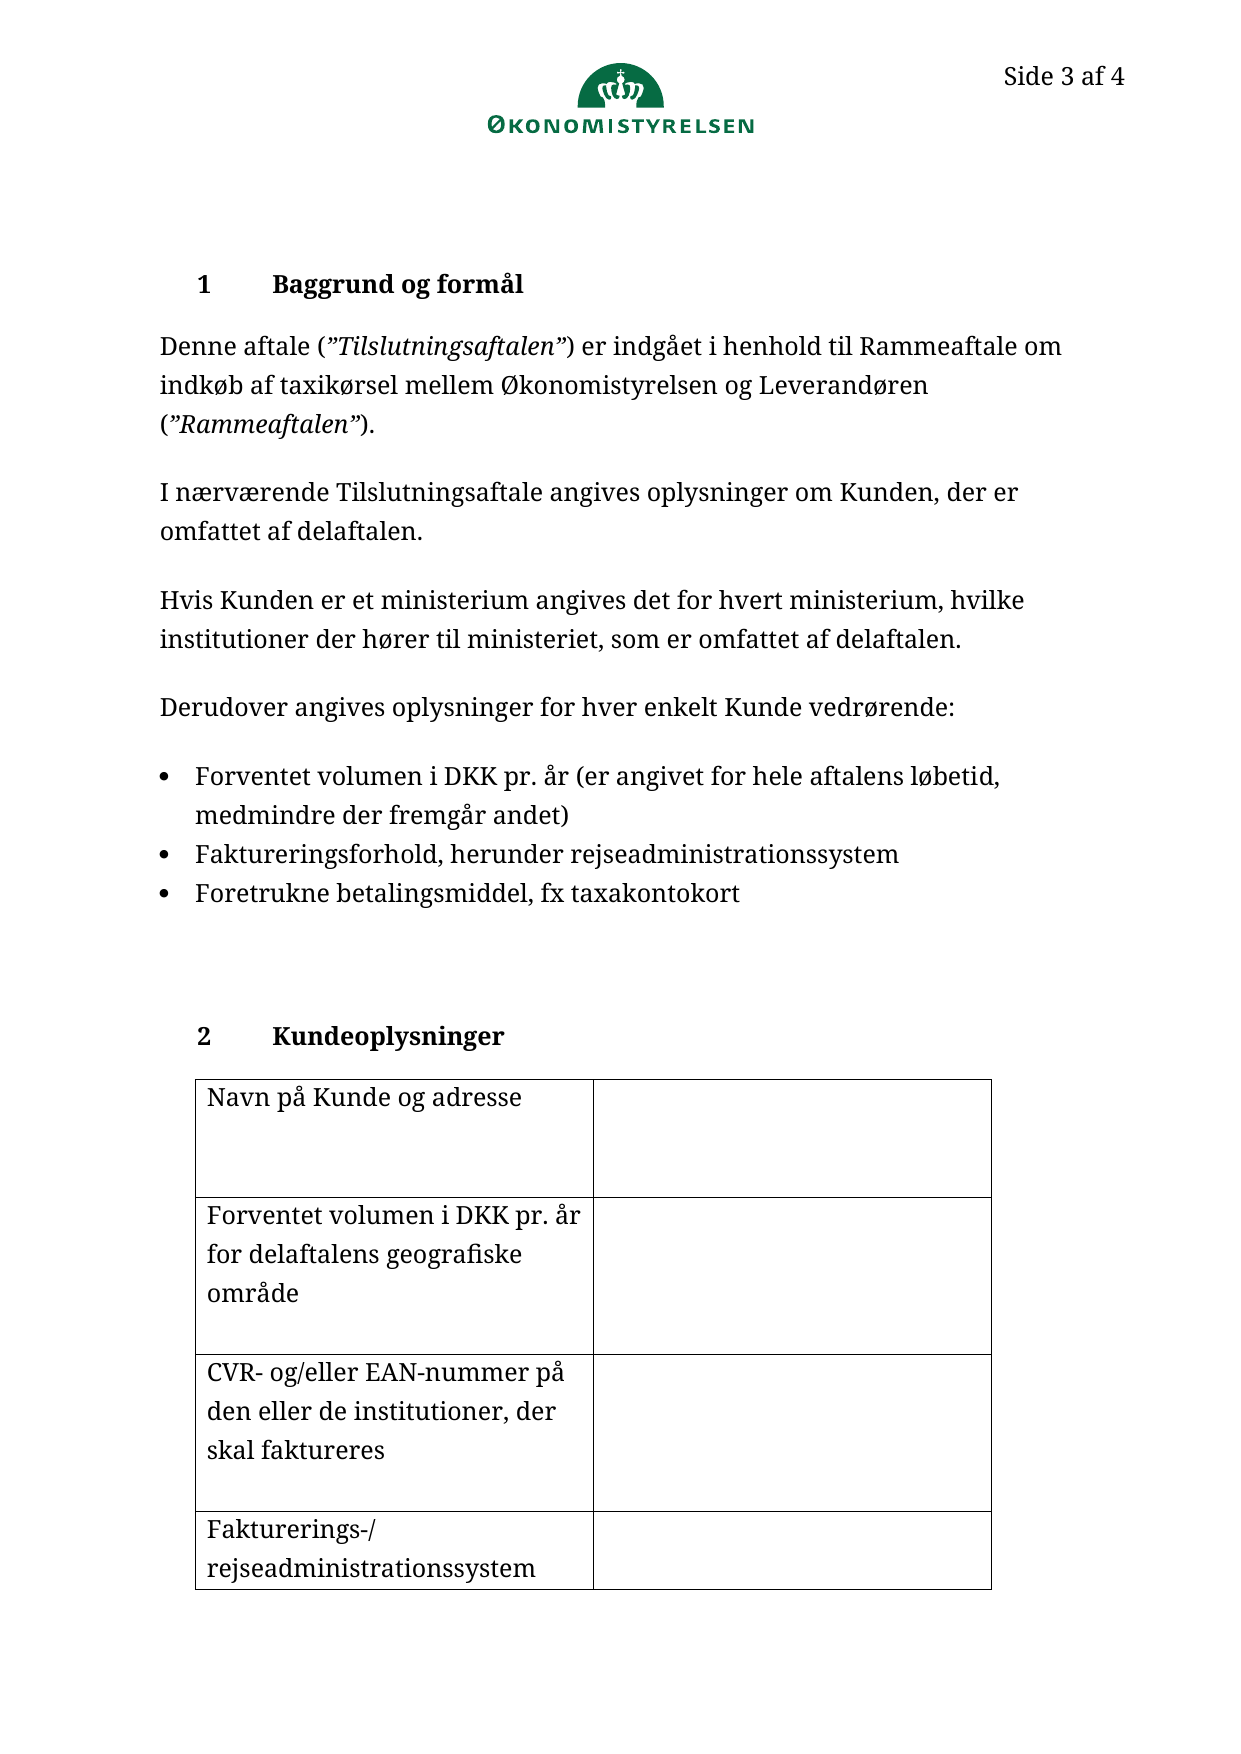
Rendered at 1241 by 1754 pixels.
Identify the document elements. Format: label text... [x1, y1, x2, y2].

table_cell [594, 1355, 991, 1511]
subtitle Kundeoplysninger [197, 1018, 1081, 1052]
table_header Navn på Kunde og adresse [196, 1080, 593, 1197]
text Denne aftale (”Tilslutningsaftalen”) er indgået i henhold til Rammeaftale om indkøb af taxikørsel mellem Økonomistyrelsen og Leverandøren (”Rammeaftalen”). [159, 328, 1081, 441]
table_cell CVR- og/eller EAN-nummer på den eller de institutioner, der skal faktureres [196, 1355, 593, 1511]
table_header [594, 1080, 991, 1197]
text Hvis Kunden er et ministerium angives det for hvert ministerium, hvilke institutioner der hører til ministeriet, som er omfattet af delaftalen. [159, 582, 1081, 656]
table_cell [196, 1512, 593, 1589]
table_cell Forventet volumen i DKK pr. år for delaftalens geografiske område [196, 1198, 593, 1354]
list Faktureringsforhold, herunder rejseadministrationssystem [159, 836, 1081, 871]
subtitle Baggrund og formål [197, 267, 1081, 301]
table_cell [594, 1198, 991, 1354]
text I nærværende Tilslutningsaftale angives oplysninger om Kunden, der er omfattet af delaftalen. [159, 475, 1081, 548]
table_cell [594, 1512, 991, 1589]
list Foretrukne betalingsmiddel, fx taxakontokort [159, 876, 1081, 910]
list Forventet volumen i DKK pr. år (er angivet for hele aftalens løbetid, medmindre der fremgår andet) [159, 758, 1081, 831]
text Derudover angives oplysninger for hver enkelt Kunde vedrørende: [159, 690, 1081, 724]
